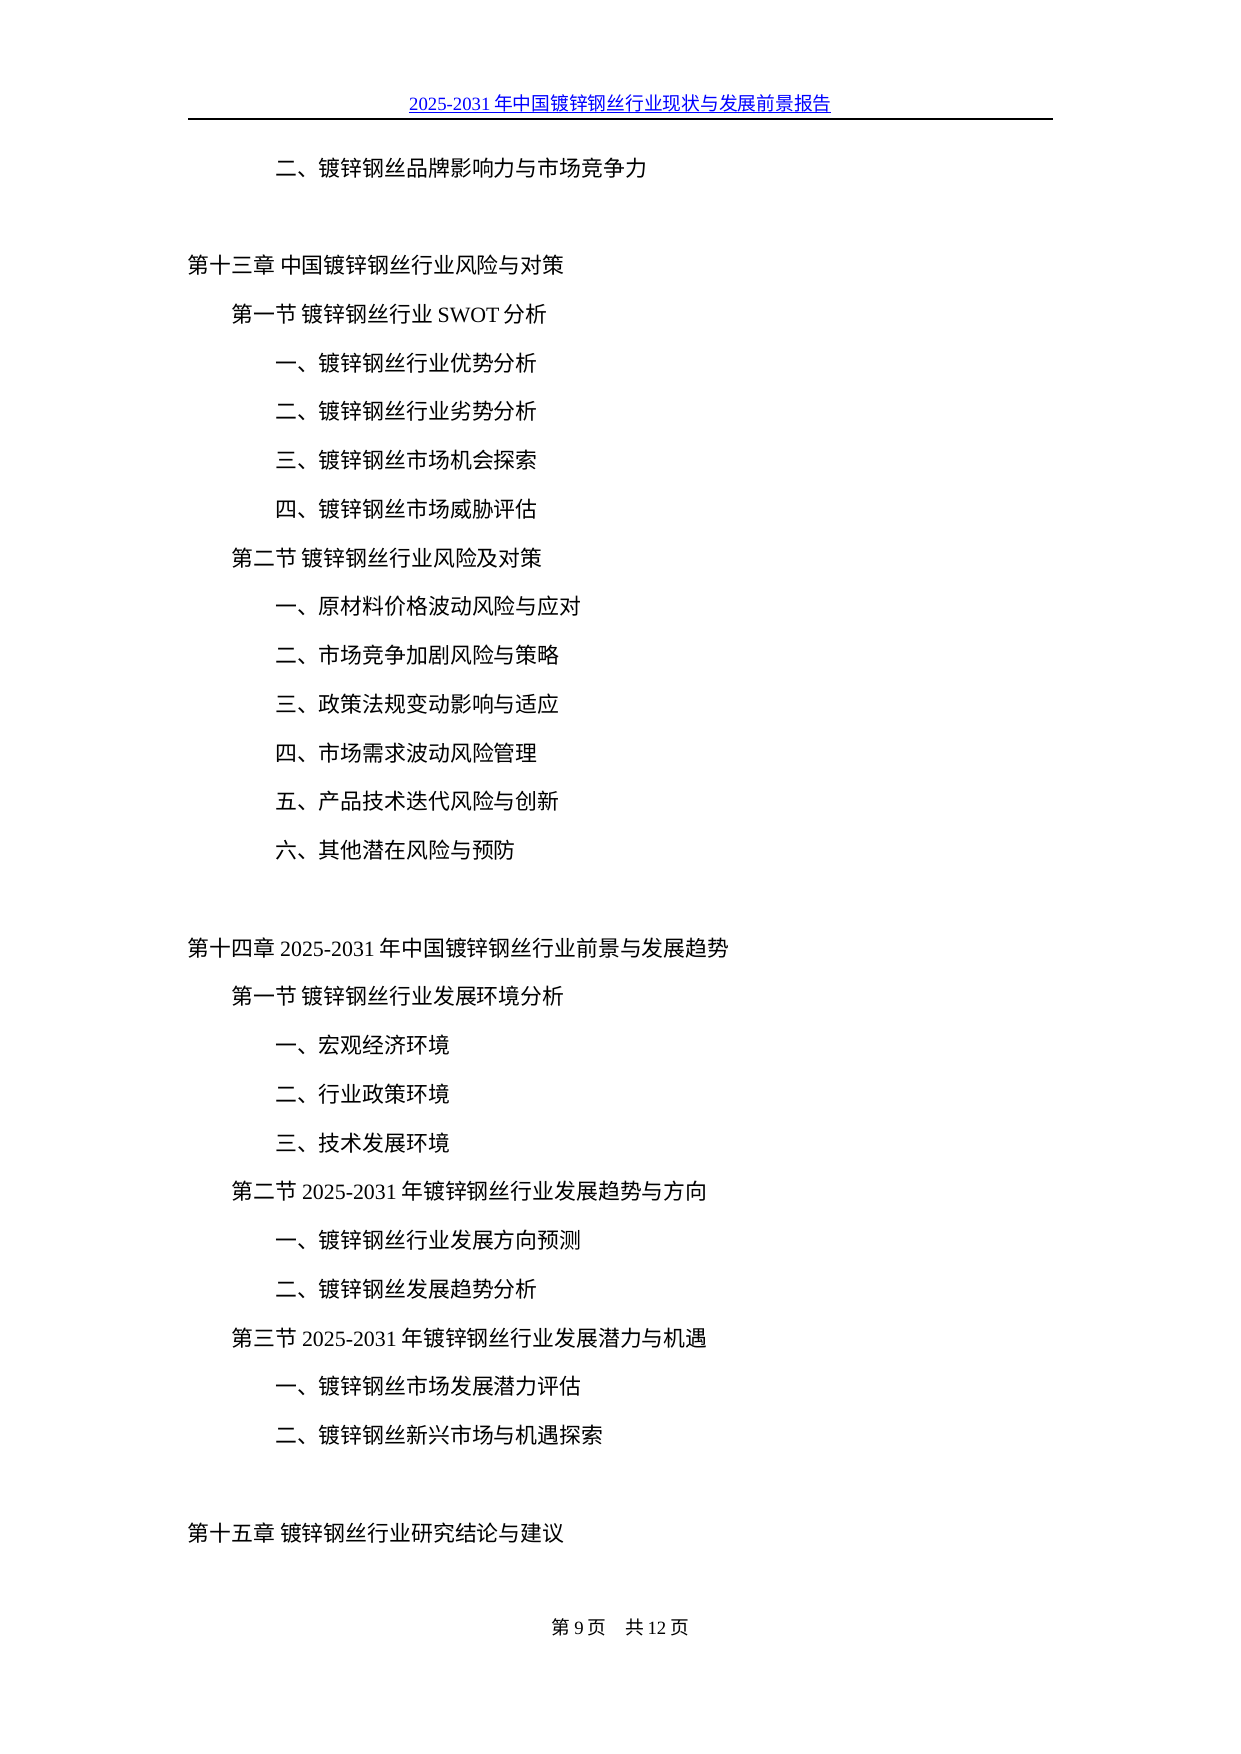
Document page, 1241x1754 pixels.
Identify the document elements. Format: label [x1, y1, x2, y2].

text [187, 150, 1053, 1548]
